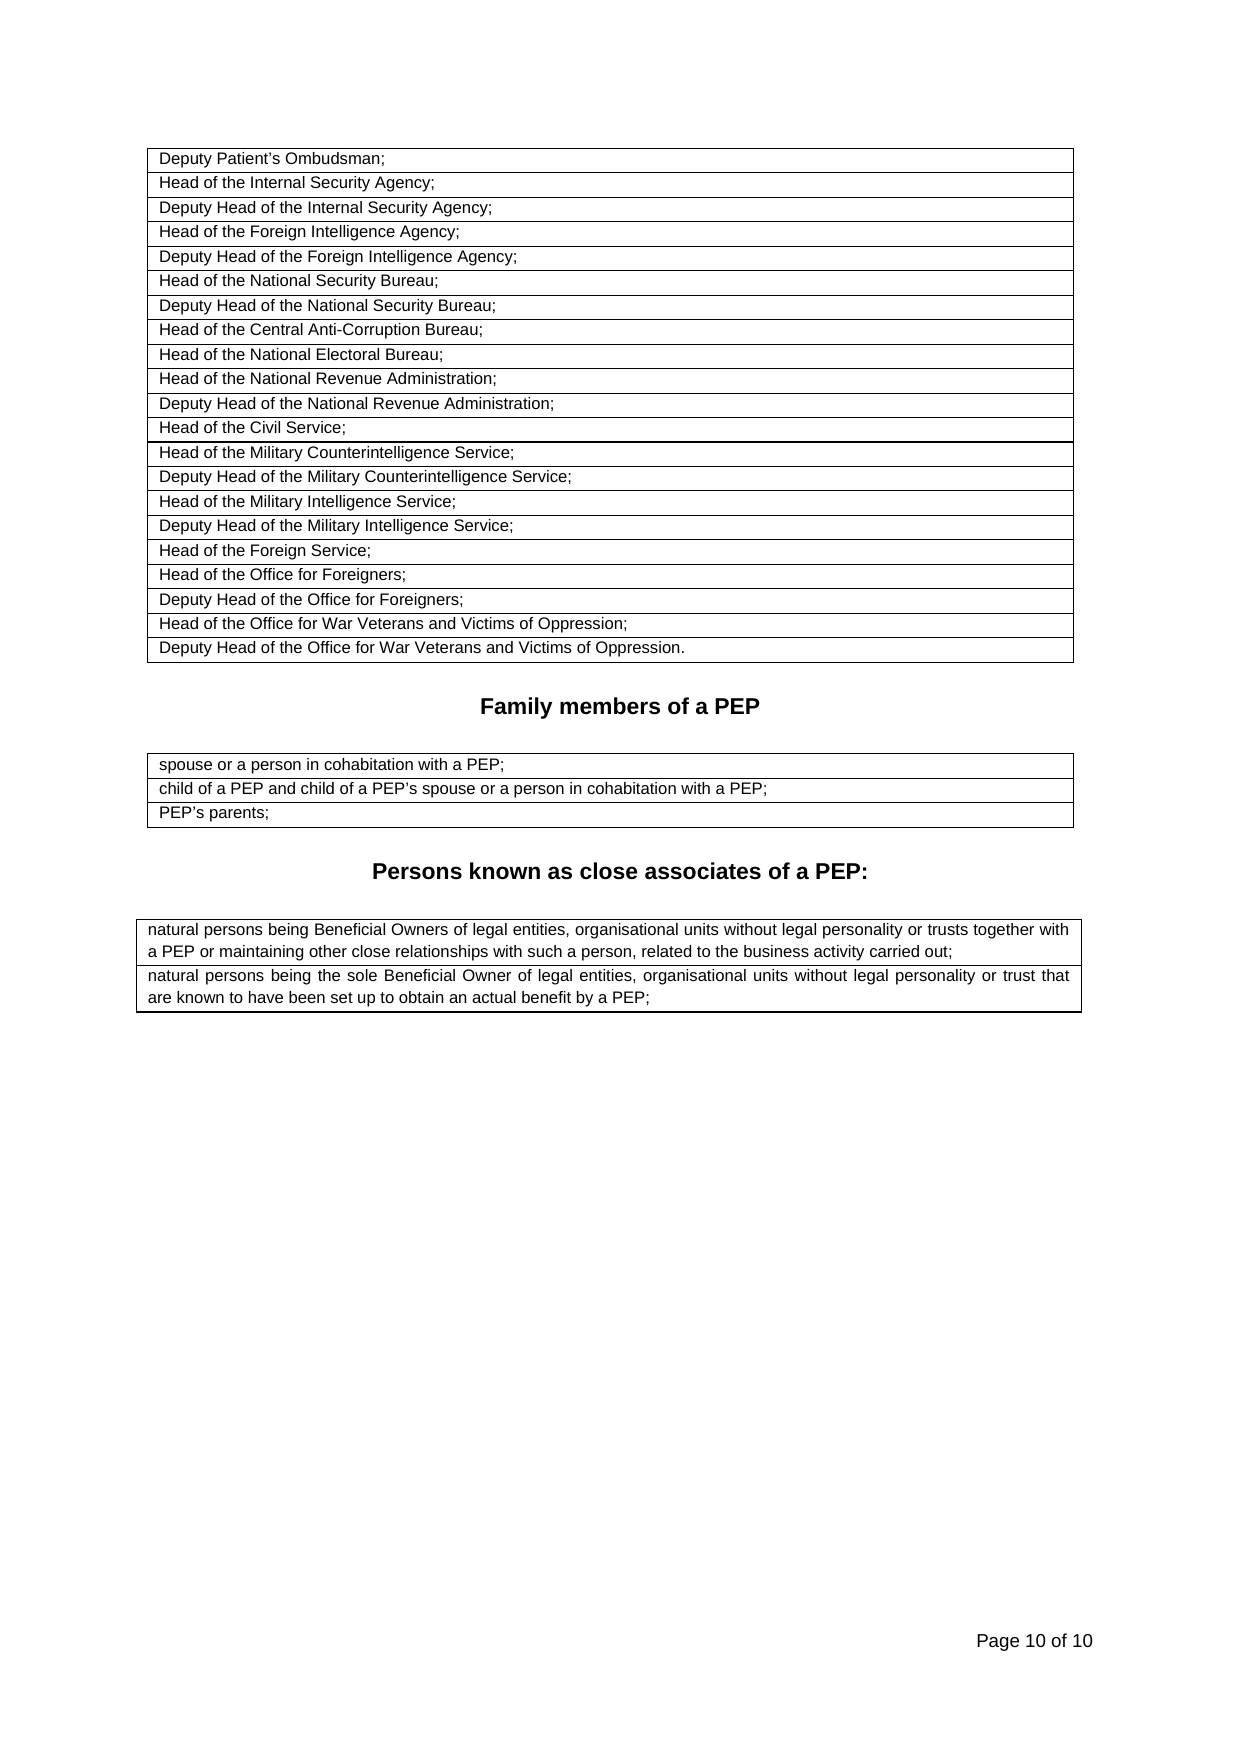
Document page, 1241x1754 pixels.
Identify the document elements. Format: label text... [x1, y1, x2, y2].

table_cell Head of the Foreign Intelligence Agency; [148, 222, 1073, 246]
table_cell Head of the Military Intelligence Service; [148, 491, 1073, 515]
table_cell Head of the Military Counterintelligence Service; [148, 443, 1073, 466]
table_cell Head of the National Security Bureau; [148, 271, 1073, 294]
table_cell Head of the Office for Foreigners; [148, 565, 1073, 588]
table_cell Deputy Head of the Foreign Intelligence Agency; [148, 247, 1073, 270]
text Family members of a PEP [148, 693, 1093, 719]
table_cell child of a PEP and child of a PEP’s spouse or a person in cohabitation with a PEP; [148, 779, 1073, 802]
table_cell Head of the Office for War Veterans and Victims of Oppression; [148, 614, 1073, 637]
table_cell natural persons being the sole Beneficial Owner of legal entities, organisational units without legal personality or trust that are known to have been set up to obtain an actual benefit by a PEP; [137, 966, 1081, 1011]
table_header natural persons being Beneficial Owners of legal entities, organisational units without legal personality or trusts together with a PEP or maintaining other close relationships with such a person, related to the business activity carried out; [137, 920, 1081, 965]
table_cell Head of the National Revenue Administration; [148, 369, 1073, 392]
table_cell Head of the Central Anti-Corruption Bureau; [148, 320, 1073, 343]
table_cell Deputy Head of the Office for War Veterans and Victims of Oppression. [148, 638, 1073, 662]
table_cell Deputy Head of the Office for Foreigners; [148, 589, 1073, 613]
text Persons known as close associates of a PEP: [148, 858, 1093, 884]
table_cell PEP’s parents; [148, 803, 1073, 827]
table_cell Deputy Head of the Internal Security Agency; [148, 198, 1073, 221]
table_cell Deputy Head of the National Revenue Administration; [148, 394, 1073, 417]
table_cell Head of the Foreign Service; [148, 540, 1073, 564]
table_cell Deputy Head of the Military Intelligence Service; [148, 516, 1073, 539]
table_cell Deputy Patient’s Ombudsman; [148, 149, 1073, 172]
table_cell Deputy Head of the Military Counterintelligence Service; [148, 467, 1073, 490]
table_cell Head of the National Electoral Bureau; [148, 345, 1073, 368]
table_cell Deputy Head of the National Security Bureau; [148, 296, 1073, 319]
table_cell Head of the Internal Security Agency; [148, 173, 1073, 197]
table_cell Head of the Civil Service; [148, 418, 1073, 441]
table_header spouse or a person in cohabitation with a PEP; [148, 754, 1073, 778]
